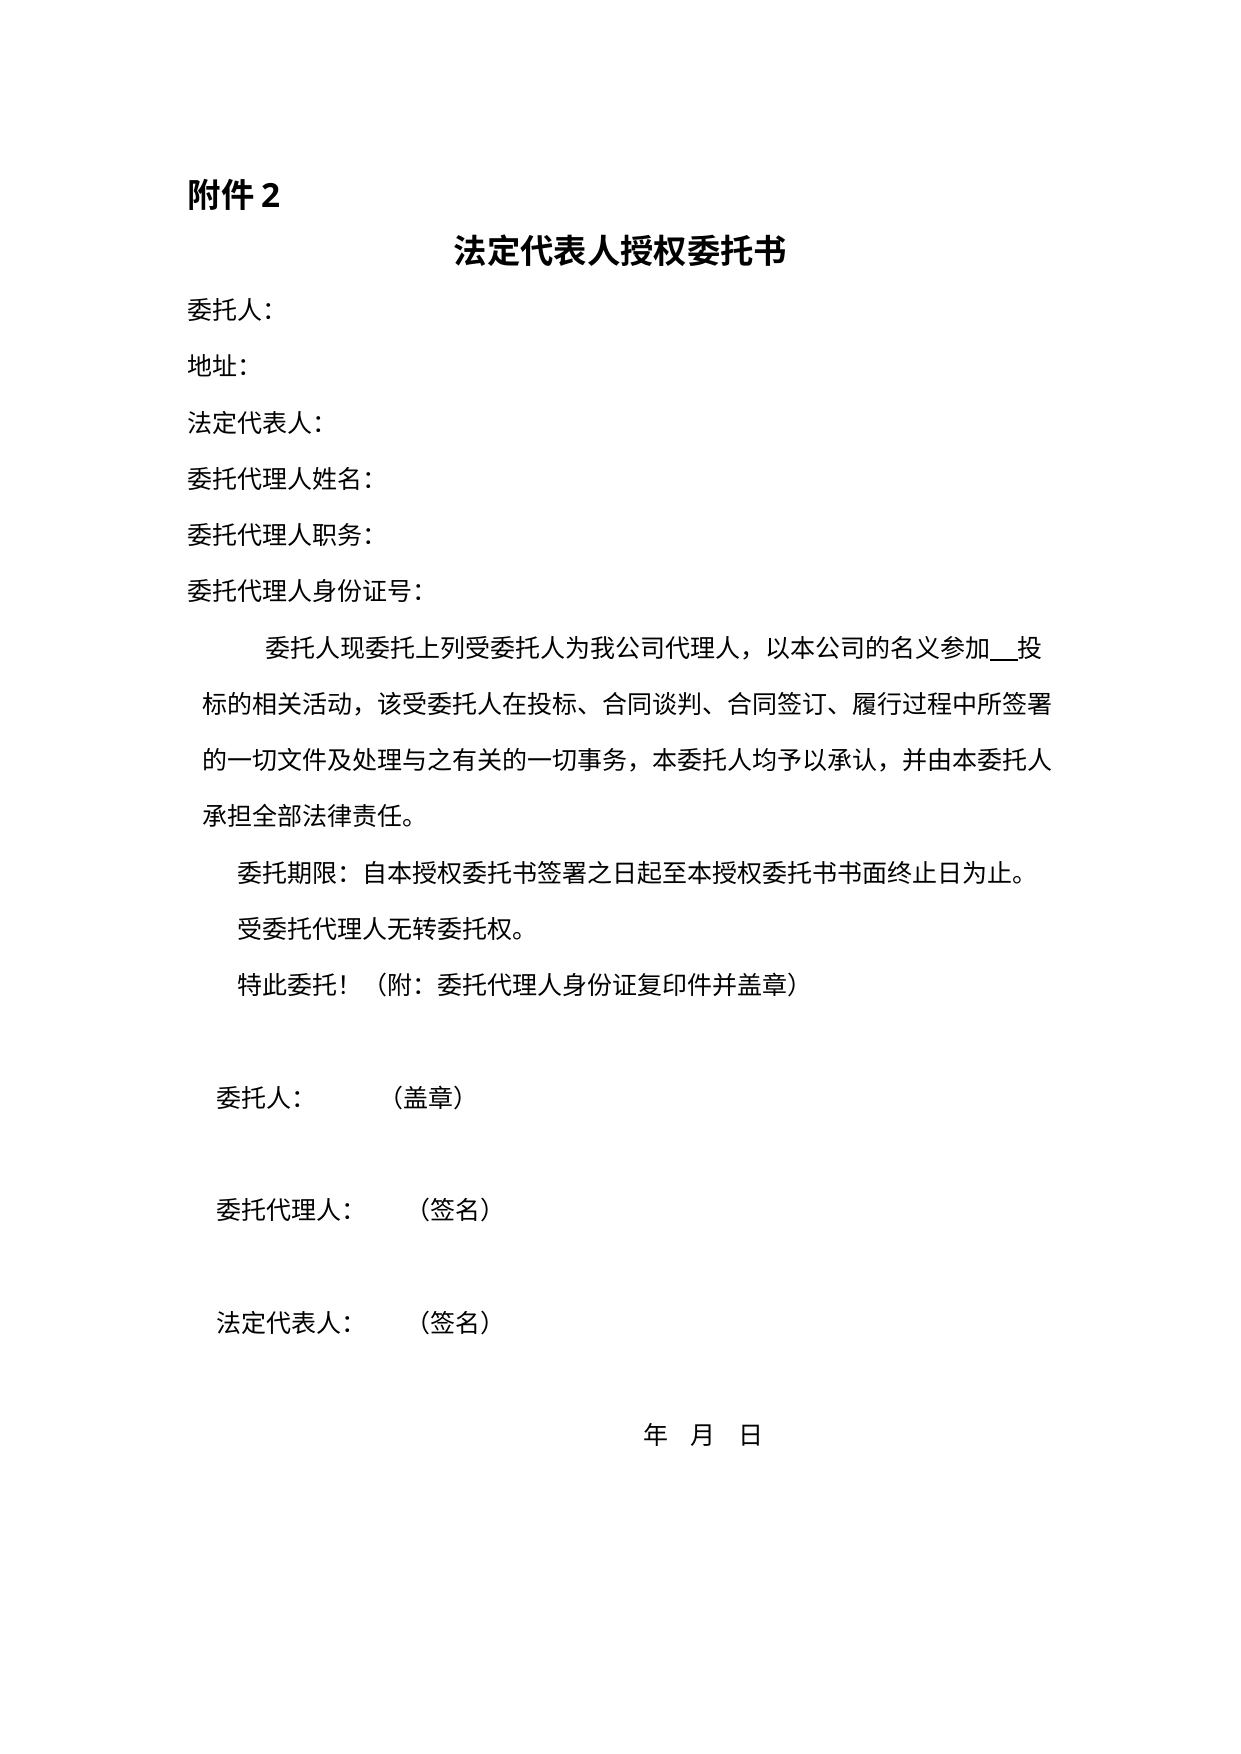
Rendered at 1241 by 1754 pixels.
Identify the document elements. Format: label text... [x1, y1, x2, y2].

text 受委托代理人无转委托权。 [187, 893, 1053, 949]
text 委托代理人： （签名） [187, 1174, 1053, 1231]
text 委托代理人身份证号： [187, 556, 1053, 612]
text 附件2 [187, 162, 1053, 218]
text 法定代表人： （签名） [187, 1287, 1053, 1343]
text 法定代表人： [187, 387, 1053, 443]
text 委托代理人姓名： [187, 443, 1053, 499]
text 委托人： [187, 274, 1053, 331]
text 委托代理人职务： [187, 499, 1053, 556]
text 委托人现委托上列受委托人为我公司代理人，以本公司的名义参加 投标的相关活动，该受委托人在投标、合同谈判、合同签订、履行过程中所签署的一切文件及处理与之有关的一切事务，本委托人均予以承认，并由本委托人承担全部法律责任。 [202, 612, 1053, 837]
text 地址： [187, 331, 1053, 387]
text 委托人： （盖章） [187, 1062, 1053, 1118]
text 年 月 日 [187, 1399, 1003, 1456]
text 特此委托！（附：委托代理人身份证复印件并盖章） [187, 949, 1053, 1006]
text 法定代表人授权委托书 [187, 218, 1053, 274]
text 委托期限：自本授权委托书签署之日起至本授权委托书书面终止日为止。 [187, 837, 1053, 893]
